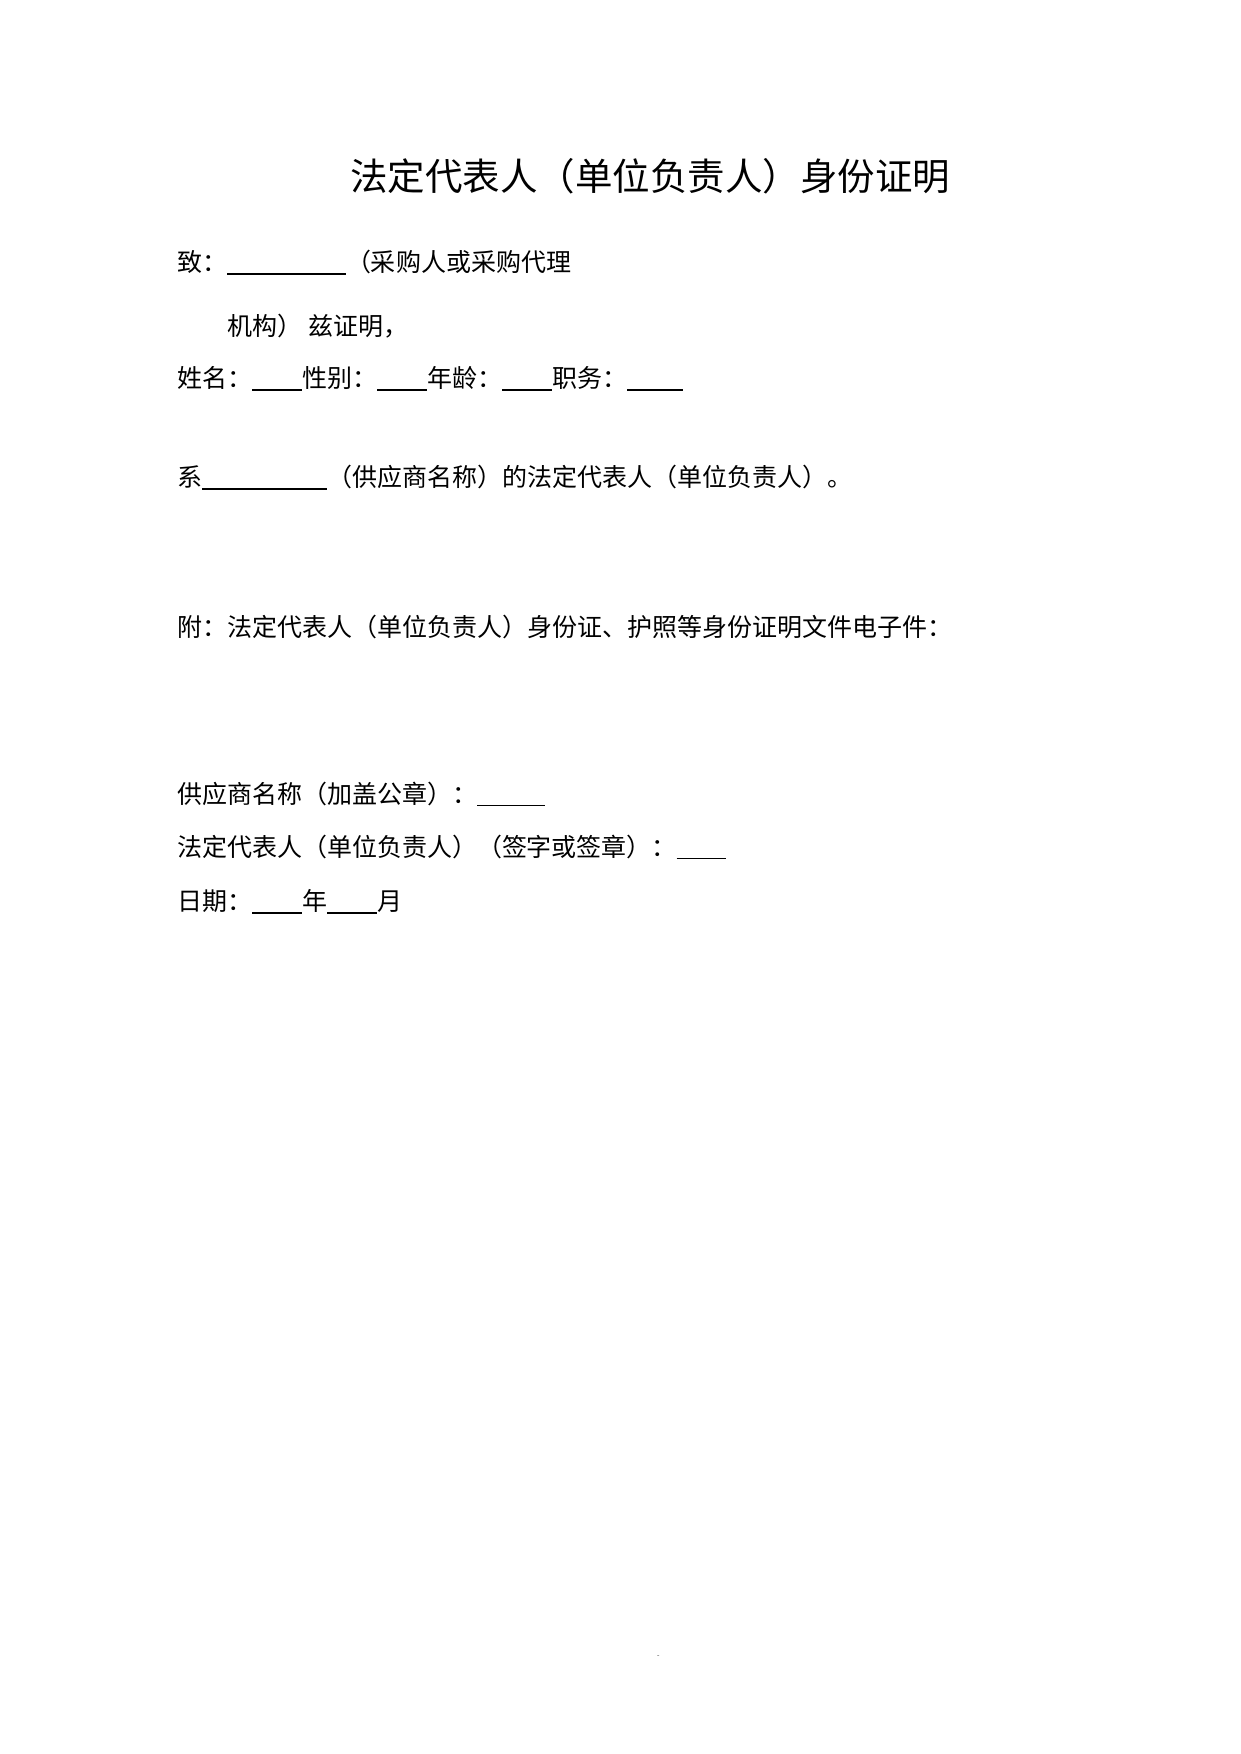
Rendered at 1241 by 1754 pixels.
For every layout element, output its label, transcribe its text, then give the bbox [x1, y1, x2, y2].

text 系 （供应商名称）的法定代表人（单位负责人）。 [177, 458, 1182, 494]
text 法定代表人（单位负责人）（签字或签章）： 日期： 年 月 [177, 827, 726, 918]
text 附：法定代表人（单位负责人）身份证、护照等身份证明文件电子件： [177, 608, 1182, 644]
text 姓名： 性别： 年龄： 职务： [177, 359, 1182, 395]
subtitle 法定代表人（单位负责人）身份证明 [121, 147, 1179, 201]
text 致： （采购人或采购代理机构） 兹证明， [177, 216, 577, 343]
text 供应商名称（加盖公章）： [177, 774, 1182, 811]
